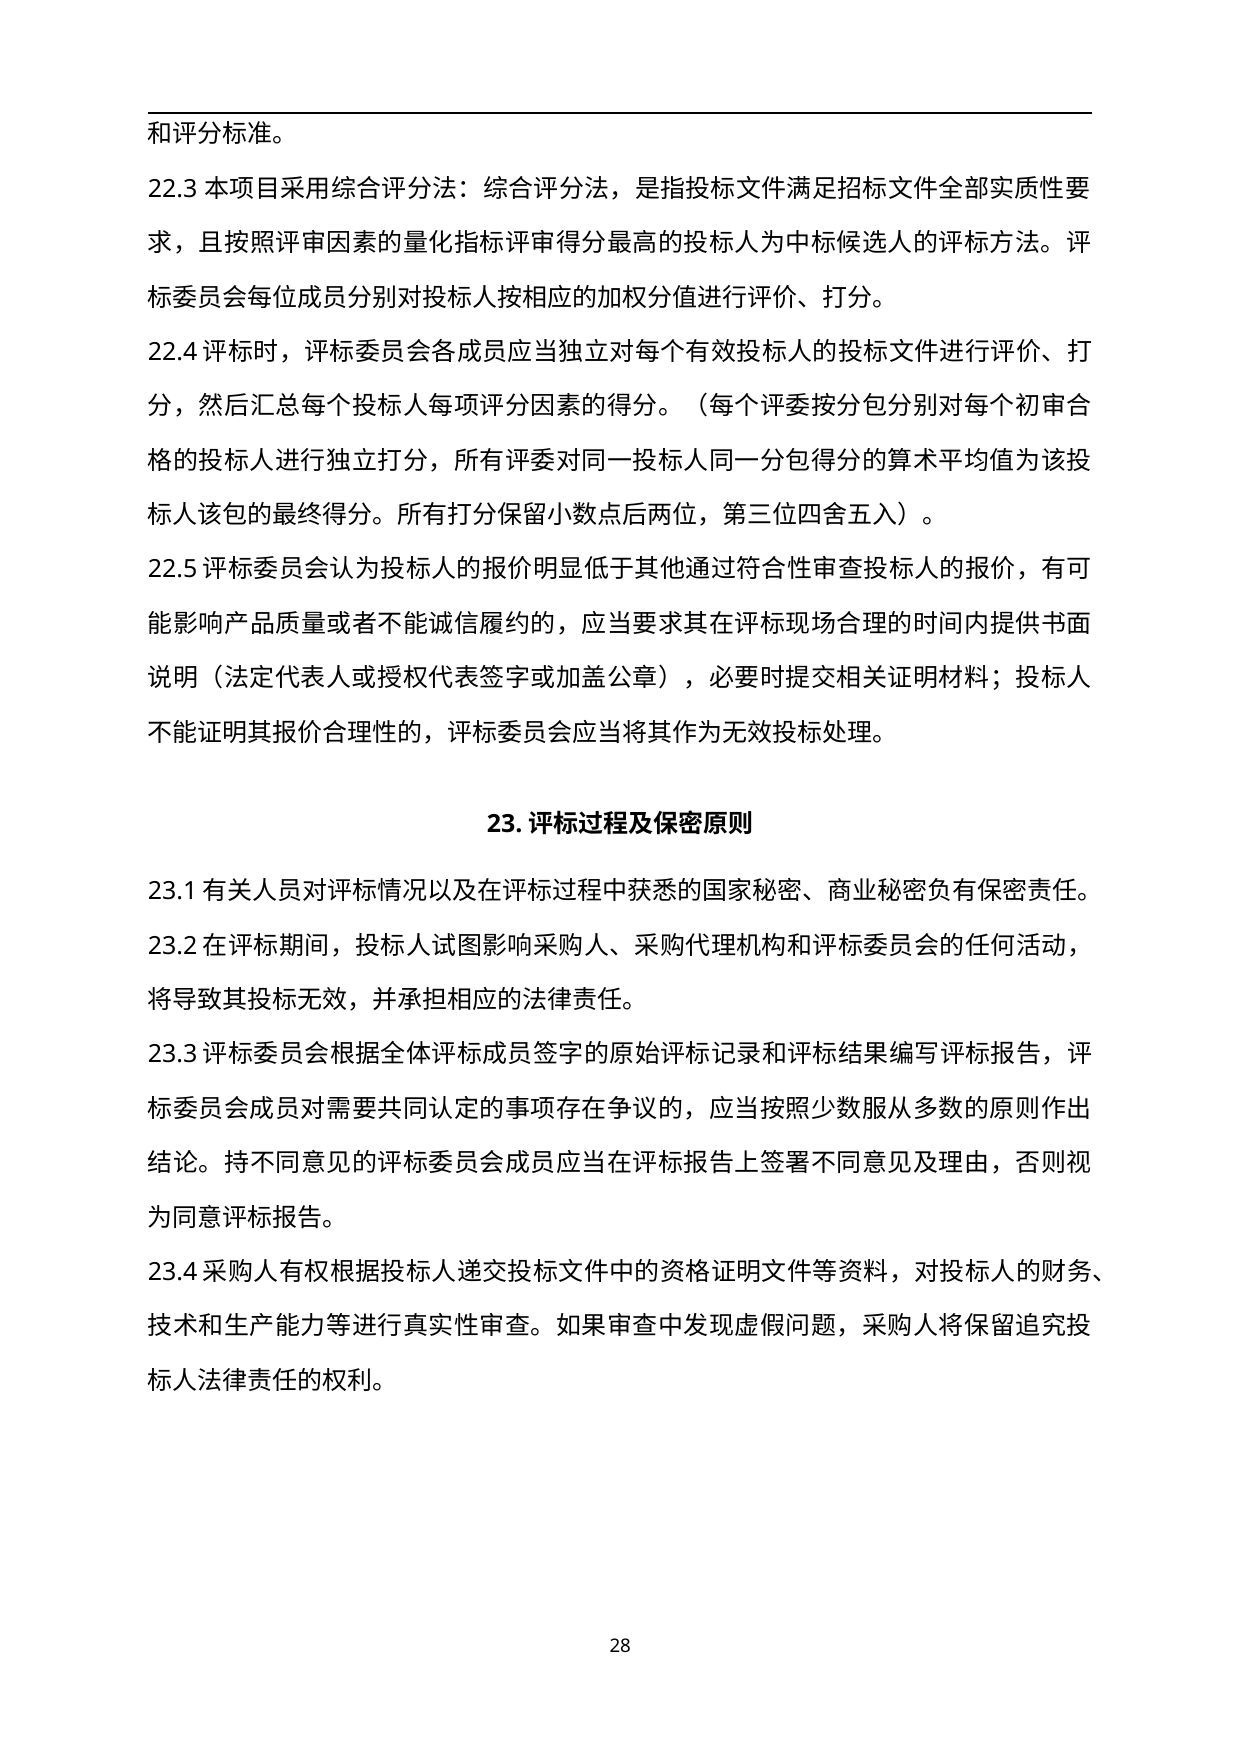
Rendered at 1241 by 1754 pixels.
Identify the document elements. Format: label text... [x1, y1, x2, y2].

text 23.1有关人员对评标情况以及在评标过程中获悉的国家秘密、商业秘密负有保密责任。 [148, 871, 1092, 907]
subtitle 23. 评标过程及保密原则 [148, 804, 1092, 840]
text 22.4评标时，评标委员会各成员应当独立对每个有效投标人的投标文件进行评价、打分，然后汇总每个投标人每项评分因素的得分。（每个评委按分包分别对每个初审合格的投标人进行独立打分，所有评委对同一投标人同一分包得分的算术平均值为该投标人该包的最终得分。所有打分保留小数点后两位，第三位四舍五入）。 [148, 331, 1092, 531]
text 23.3评标委员会根据全体评标成员签字的原始评标记录和评标结果编写评标报告，评标委员会成员对需要共同认定的事项存在争议的，应当按照少数服从多数的原则作出结论。持不同意见的评标委员会成员应当在评标报告上签署不同意见及理由，否则视为同意评标报告。 [148, 1034, 1092, 1233]
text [148, 114, 1092, 150]
text 22.3 本项目采用综合评分法：综合评分法，是指投标文件满足招标文件全部实质性要求，且按照评审因素的量化指标评审得分最高的投标人为中标候选人的评标方法。评标委员会每位成员分别对投标人按相应的加权分值进行评价、打分。 [148, 168, 1092, 313]
text 22.5评标委员会认为投标人的报价明显低于其他通过符合性审查投标人的报价，有可能影响产品质量或者不能诚信履约的，应当要求其在评标现场合理的时间内提供书面说明（法定代表人或授权代表签字或加盖公章），必要时提交相关证明材料；投标人不能证明其报价合理性的，评标委员会应当将其作为无效投标处理。 [148, 549, 1092, 748]
text 23.2在评标期间，投标人试图影响采购人、采购代理机构和评标委员会的任何活动，将导致其投标无效，并承担相应的法律责任。 [148, 925, 1092, 1016]
text 23.4采购人有权根据投标人递交投标文件中的资格证明文件等资料，对投标人的财务、技术和生产能力等进行真实性审查。如果审查中发现虚假问题，采购人将保留追究投标人法律责任的权利。 [148, 1251, 1092, 1396]
